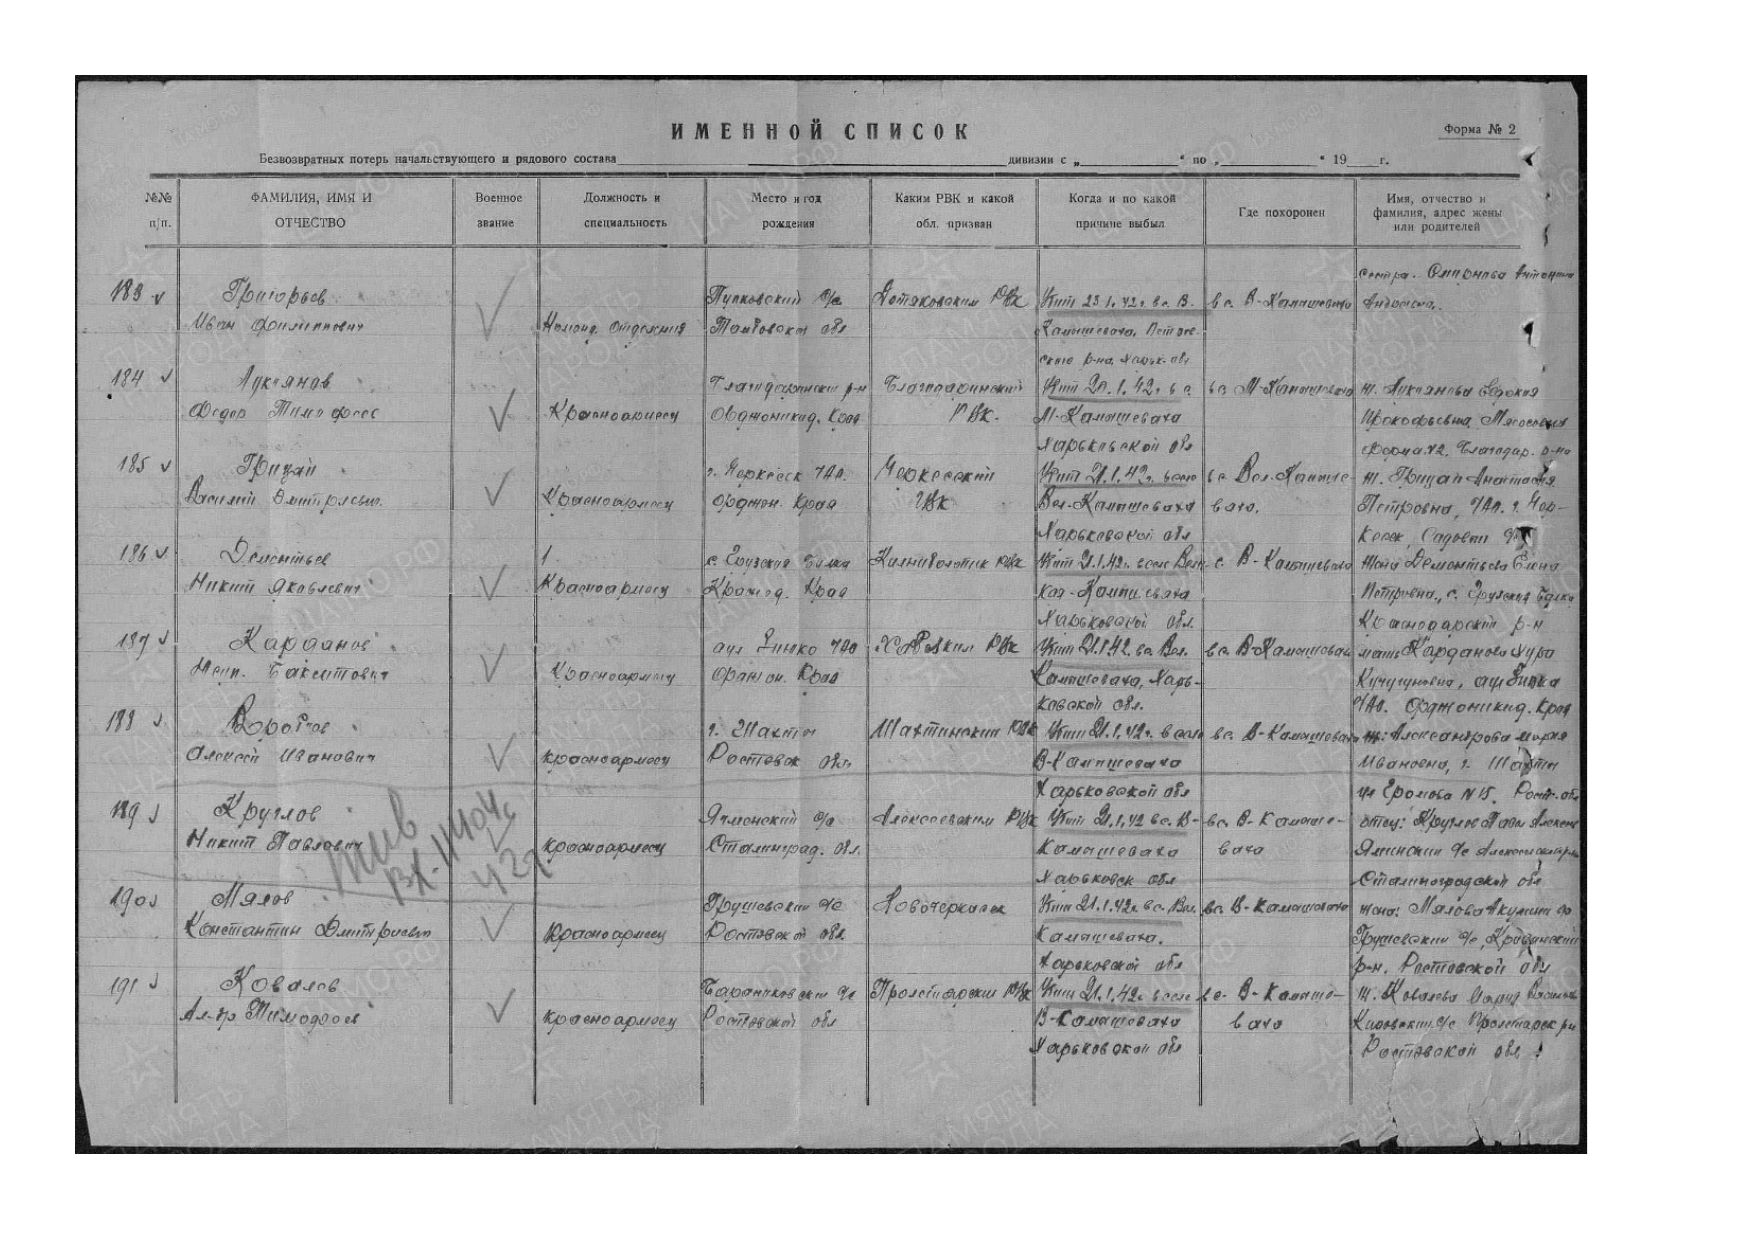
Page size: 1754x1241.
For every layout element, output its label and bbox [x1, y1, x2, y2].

picture [75, 75, 1588, 1154]
